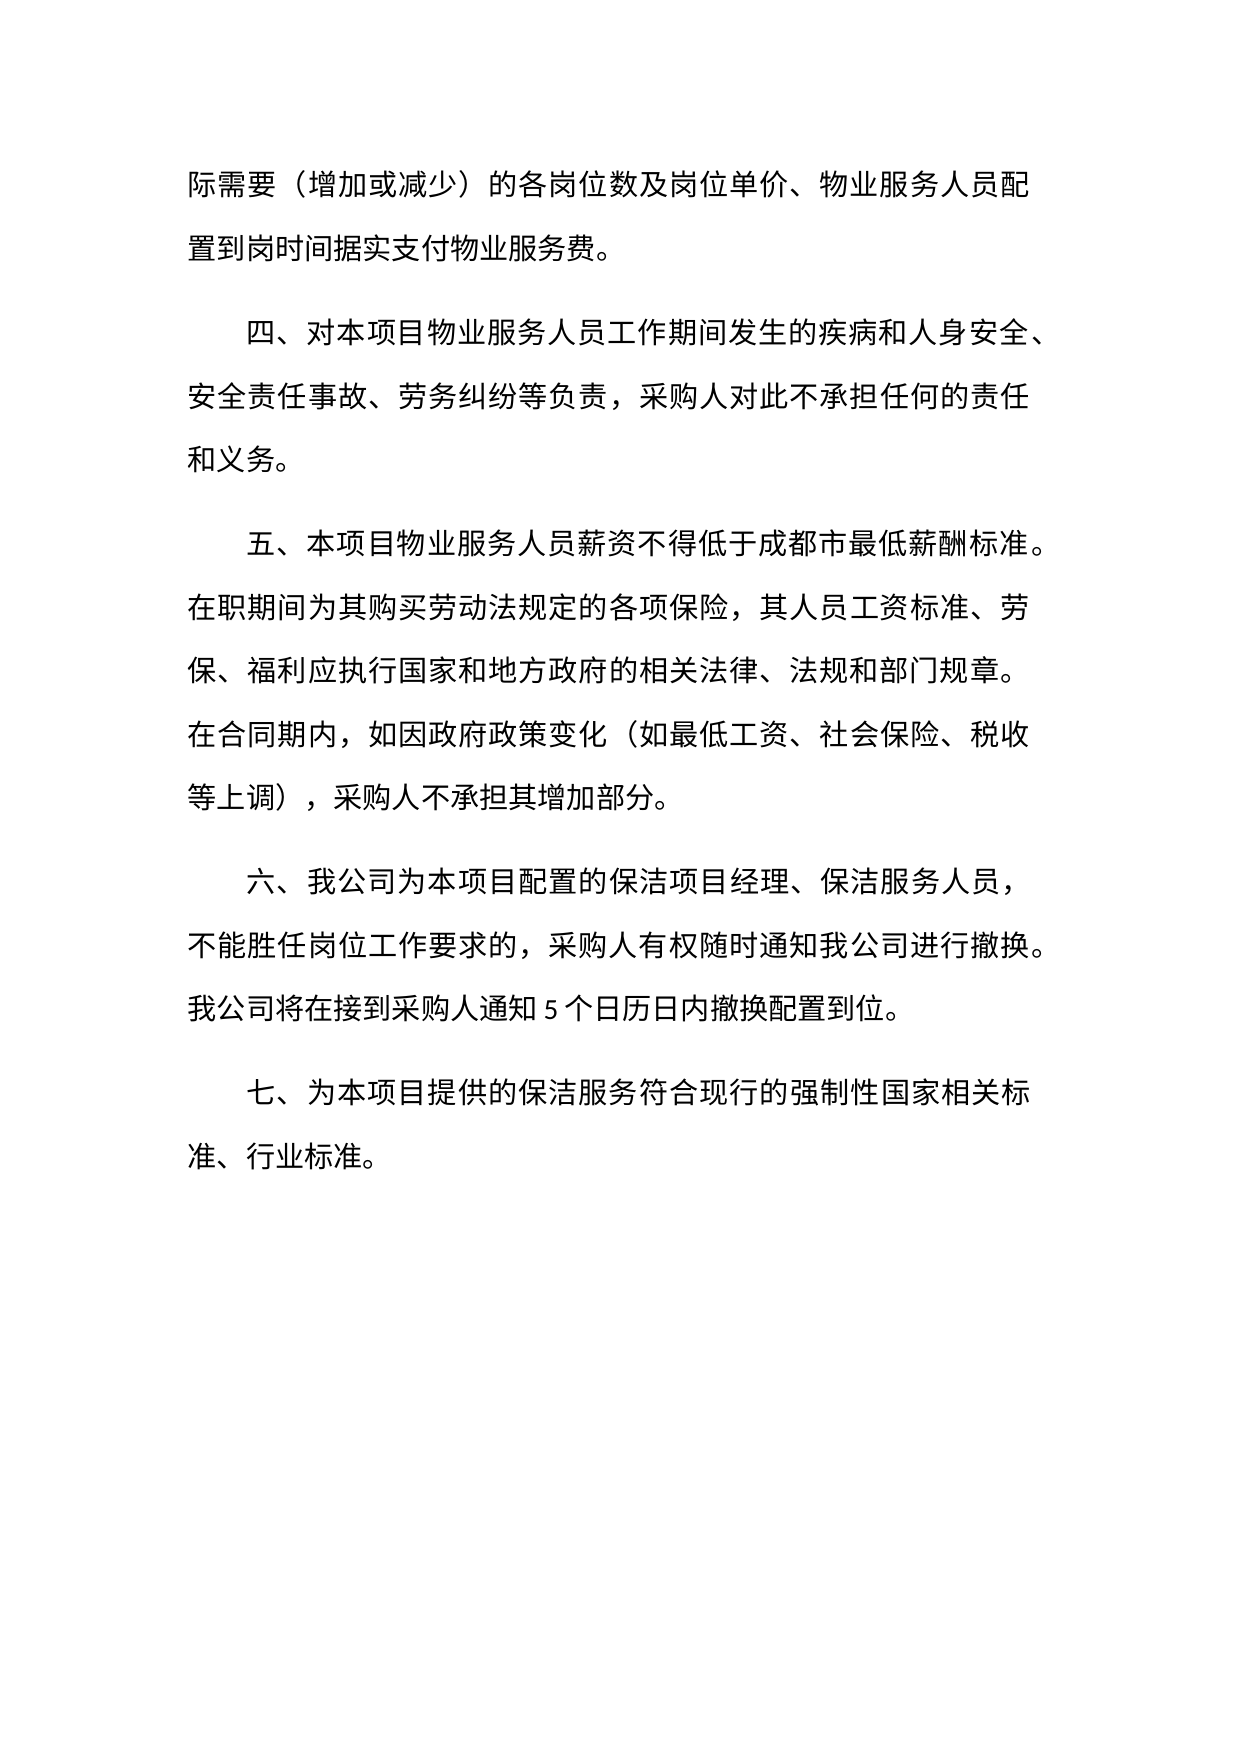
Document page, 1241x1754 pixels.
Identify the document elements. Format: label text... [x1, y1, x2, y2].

text 四、对本项目物业服务人员工作期间发生的疾病和人身安全、安全责任事故、劳务纠纷等负责，采购人对此不承担任何的责任和义务。 [187, 310, 1031, 479]
text 六、我公司为本项目配置的保洁项目经理、保洁服务人员，不能胜任岗位工作要求的，采购人有权随时通知我公司进行撤换。我公司将在接到采购人通知5个日历日内撤换配置到位。 [187, 859, 1031, 1028]
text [187, 162, 1031, 268]
text 七、为本项目提供的保洁服务符合现行的强制性国家相关标准、行业标准。 [187, 1070, 1031, 1176]
text 五、本项目物业服务人员薪资不得低于成都市最低薪酬标准。在职期间为其购买劳动法规定的各项保险，其人员工资标准、劳保、福利应执行国家和地方政府的相关法律、法规和部门规章。在合同期内，如因政府政策变化（如最低工资、社会保险、税收等上调），采购人不承担其增加部分。 [187, 521, 1031, 817]
